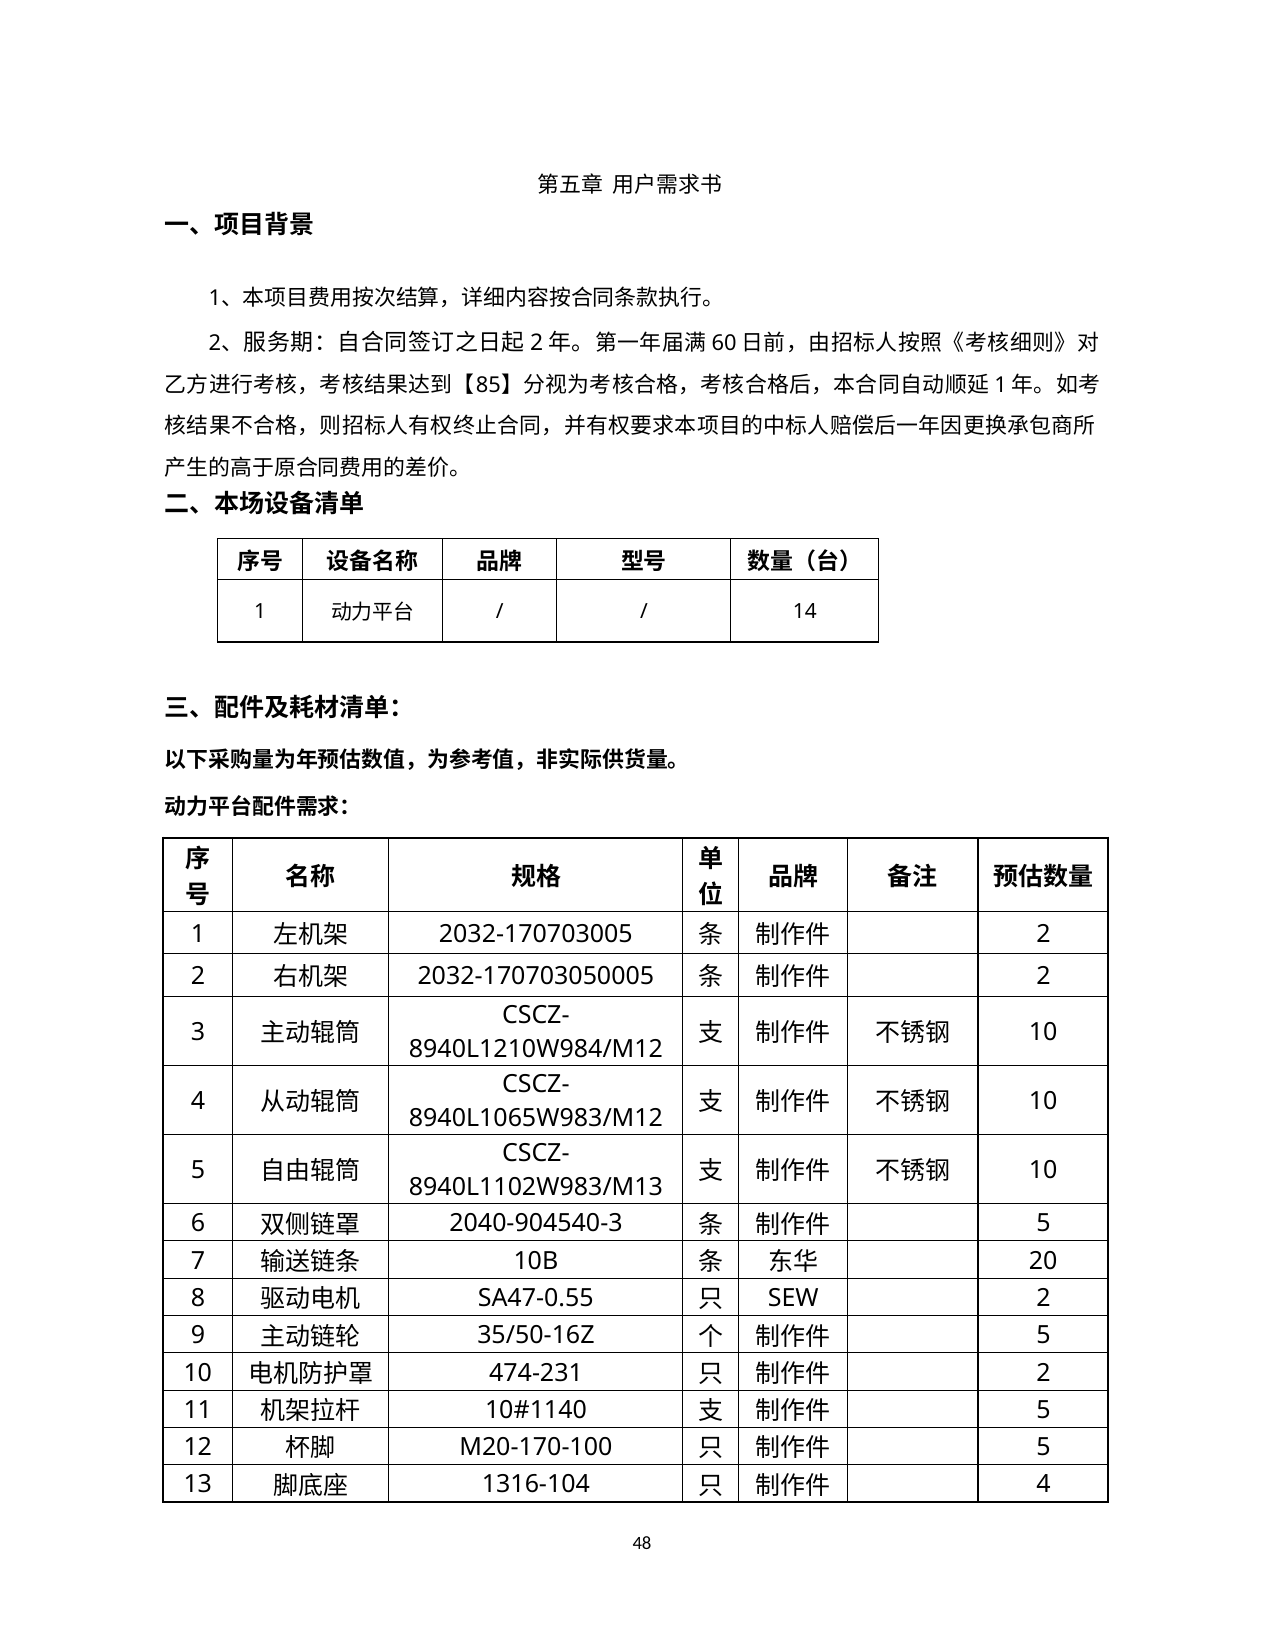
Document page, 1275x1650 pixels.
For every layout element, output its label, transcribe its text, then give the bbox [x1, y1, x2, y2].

table_cell 制作件 [739, 1428, 847, 1464]
table_cell 电机防护罩 [233, 1353, 388, 1389]
table_cell 4 [164, 1066, 232, 1134]
table_header 名称 [233, 839, 388, 911]
table_cell 2040-904540-3 [389, 1204, 682, 1240]
table_cell 13 [164, 1465, 232, 1501]
table_cell 10#1140 [389, 1391, 682, 1427]
table_header 备注 [848, 839, 977, 911]
table_cell 主动辊筒 [233, 997, 388, 1065]
table_cell 2 [164, 954, 232, 996]
table_header 数量（台） [731, 539, 878, 579]
table_cell 不锈钢 [848, 1066, 977, 1134]
table_header 单位 [683, 839, 738, 911]
table_header 预估数量 [979, 839, 1107, 911]
table_header 序号 [164, 839, 232, 911]
table_cell 制作件 [739, 1204, 847, 1240]
table_cell 5 [979, 1316, 1107, 1352]
table_cell 双侧链罩 [233, 1204, 388, 1240]
table_cell 5 [979, 1391, 1107, 1427]
table_cell 自由辊筒 [233, 1135, 388, 1203]
table_header 规格 [389, 839, 682, 911]
table_cell M20-170-100 [389, 1428, 682, 1464]
text 三、配件及耗材清单： [164, 687, 1100, 723]
table_cell 20 [979, 1241, 1107, 1278]
table_cell 动力平台 [303, 580, 442, 641]
table_cell 1316-104 [389, 1465, 682, 1501]
table_header 型号 [557, 539, 730, 579]
table_cell 2032-170703050005 [389, 954, 682, 996]
table_cell 5 [979, 1428, 1107, 1464]
table_cell 10 [164, 1353, 232, 1389]
table_cell [848, 1241, 977, 1278]
table_cell 不锈钢 [848, 997, 977, 1065]
table_cell 东华 [739, 1241, 847, 1278]
table_cell 个 [683, 1316, 738, 1352]
table_cell 只 [683, 1279, 738, 1315]
table_header 品牌 [739, 839, 847, 911]
table_cell 只 [683, 1353, 738, 1389]
table_cell 5 [979, 1204, 1107, 1240]
table_cell CSCZ-8940L1065W983/M12 [389, 1066, 682, 1134]
table_cell 制作件 [739, 1316, 847, 1352]
table_cell [848, 1279, 977, 1315]
table_cell 2 [979, 954, 1107, 996]
table_cell 支 [683, 1391, 738, 1427]
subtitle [164, 146, 1094, 204]
table_cell 12 [164, 1428, 232, 1464]
table_cell 只 [683, 1465, 738, 1501]
table_cell 3 [164, 997, 232, 1065]
table_cell [848, 1391, 977, 1427]
text 以下采购量为年预估数值，为参考值，非实际供货量。 [164, 742, 1100, 773]
table_cell / [443, 580, 556, 641]
table_cell 不锈钢 [848, 1135, 977, 1203]
table_cell 4 [979, 1465, 1107, 1501]
table_cell 条 [683, 912, 738, 953]
table_cell 2 [979, 1279, 1107, 1315]
table_cell 条 [683, 954, 738, 996]
table_cell 只 [683, 1428, 738, 1464]
text 2、服务期：自合同签订之日起2年。第一年届满60日前，由招标人按照《考核细则》对乙方进行考核，考核结果达到【85】分视为考核合格，考核合格后，本合同自动顺延1年。如考核结果不合格，则招标人有权终止合同，并有权要求本项目的中标人赔偿后一年因更换承包商所产生的高于原合同费用的差价。 [164, 317, 1100, 484]
table_cell 输送链条 [233, 1241, 388, 1278]
table_cell 2 [979, 912, 1107, 953]
table_cell 制作件 [739, 997, 847, 1065]
list 本场设备清单 [164, 484, 1100, 520]
table_cell SA47-0.55 [389, 1279, 682, 1315]
table_cell 制作件 [739, 1066, 847, 1134]
table_cell 机架拉杆 [233, 1391, 388, 1427]
table_cell 杯脚 [233, 1428, 388, 1464]
table_cell 10B [389, 1241, 682, 1278]
table_cell 14 [731, 580, 878, 641]
table_cell 1 [218, 580, 302, 641]
table_cell 11 [164, 1391, 232, 1427]
table_cell 支 [683, 1135, 738, 1203]
table_cell CSCZ-8940L1210W984/M12 [389, 997, 682, 1065]
text 一、项目背景 [164, 204, 1100, 241]
table_cell [848, 1316, 977, 1352]
table_cell 5 [164, 1135, 232, 1203]
table_cell 制作件 [739, 1353, 847, 1389]
table_header 序号 [218, 539, 302, 579]
table_cell 制作件 [739, 954, 847, 996]
table_cell [848, 1428, 977, 1464]
table_cell 条 [683, 1204, 738, 1240]
table_cell 10 [979, 997, 1107, 1065]
table_cell 制作件 [739, 1135, 847, 1203]
table_cell 右机架 [233, 954, 388, 996]
table_cell 2 [979, 1353, 1107, 1389]
table_cell 8 [164, 1279, 232, 1315]
table_cell 驱动电机 [233, 1279, 388, 1315]
table_cell 35/50-16Z [389, 1316, 682, 1352]
table_cell 9 [164, 1316, 232, 1352]
table_cell SEW [739, 1279, 847, 1315]
table_cell 10 [979, 1066, 1107, 1134]
table_cell 脚底座 [233, 1465, 388, 1501]
table_cell 制作件 [739, 1465, 847, 1501]
table_cell 474-231 [389, 1353, 682, 1389]
table_cell [848, 1204, 977, 1240]
table_cell 6 [164, 1204, 232, 1240]
table_header 品牌 [443, 539, 556, 579]
table_cell CSCZ-8940L1102W983/M13 [389, 1135, 682, 1203]
table_cell 左机架 [233, 912, 388, 953]
table_cell 条 [683, 1241, 738, 1278]
table_cell [848, 1353, 977, 1389]
table_cell [848, 1465, 977, 1501]
table_cell [848, 912, 977, 953]
text 动力平台配件需求： [164, 789, 1100, 821]
table_header 设备名称 [303, 539, 442, 579]
table_cell 支 [683, 1066, 738, 1134]
table_cell 1 [164, 912, 232, 953]
table_cell 主动链轮 [233, 1316, 388, 1352]
text 1、本项目费用按次结算，详细内容按合同条款执行。 [164, 259, 1100, 317]
table_cell 从动辊筒 [233, 1066, 388, 1134]
table_cell 10 [979, 1135, 1107, 1203]
table_cell [848, 954, 977, 996]
table_cell 支 [683, 997, 738, 1065]
table_cell 7 [164, 1241, 232, 1278]
table_cell 制作件 [739, 912, 847, 953]
table_cell 制作件 [739, 1391, 847, 1427]
table_cell 2032-170703005 [389, 912, 682, 953]
table_cell / [557, 580, 730, 641]
